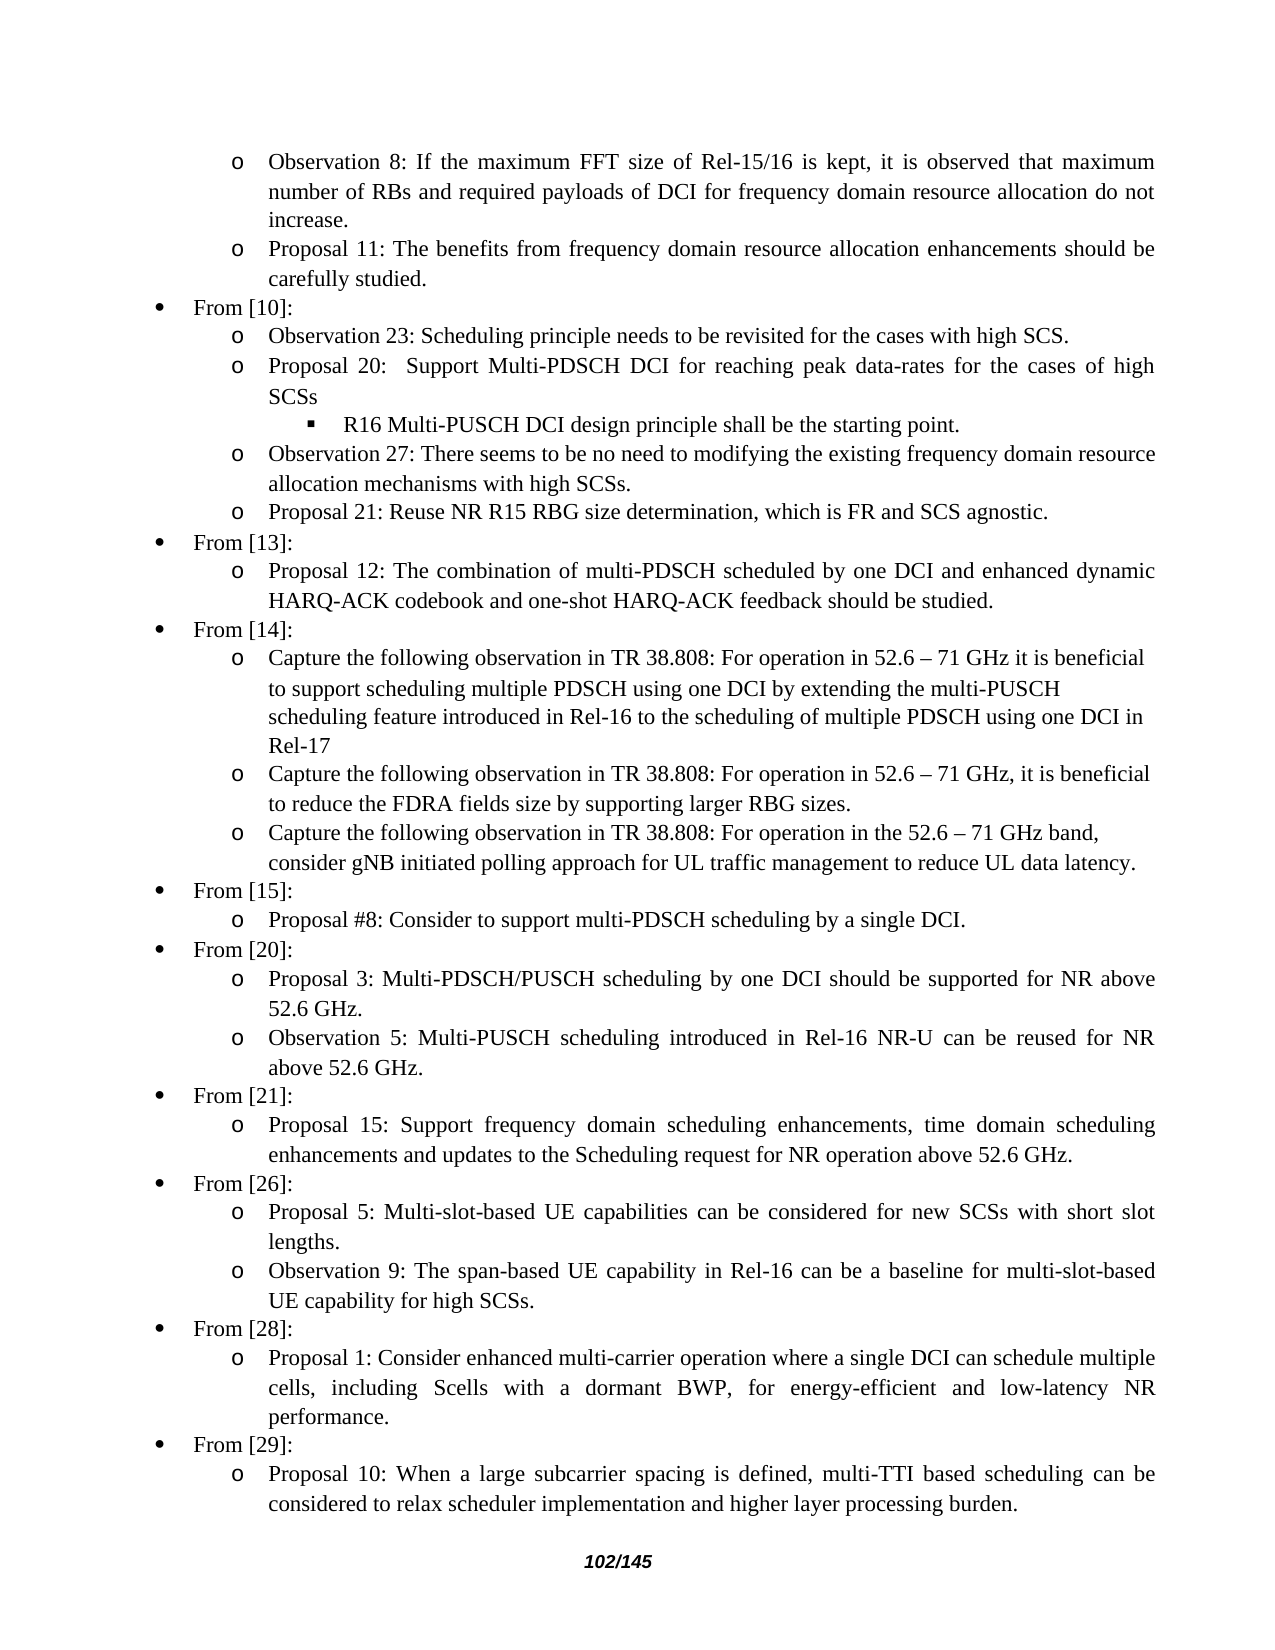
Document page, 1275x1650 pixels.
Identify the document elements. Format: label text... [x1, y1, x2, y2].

list Proposal 3: Multi-PDSCH/PUSCH scheduling by one DCI should be supported for NR above 52.6 GHz. [231, 965, 1157, 1022]
list Proposal 10: When a large subcarrier spacing is defined, multi-TTI based scheduling can be considered to relax scheduler implementation and higher layer processing burden. [231, 1459, 1157, 1516]
list From [13]: [156, 529, 1157, 555]
list Observation 9: The span-based UE capability in Rel-16 can be a baseline for multi-slot-based UE capability for high SCSs. [231, 1257, 1157, 1313]
list From [26]: [156, 1169, 1157, 1196]
list Proposal 12: The combination of multi-PDSCH scheduled by one DCI and enhanced dynamic HARQ-ACK codebook and one-shot HARQ-ACK feedback should be studied. [231, 557, 1157, 614]
list R16 Multi-PUSCH DCI design principle shall be the starting point. [306, 411, 1157, 438]
list Observation 5: Multi-PUSCH scheduling introduced in Rel-16 NR-U can be reused for NR above 52.6 GHz. [231, 1024, 1157, 1080]
list Capture the following observation in TR 38.808: For operation in 52.6 – 71 GHz it is beneficial to support scheduling multiple PDSCH using one DCI by extending the multi-PUSCH scheduling feature introduced in Rel-16 to the scheduling of multiple PDSCH using one DCI in Rel-17 [231, 644, 1157, 758]
list From [29]: [156, 1431, 1157, 1457]
list Proposal 5: Multi-slot-based UE capabilities can be considered for new SCSs with short slot lengths. [231, 1198, 1157, 1255]
list From [20]: [156, 936, 1157, 963]
list Proposal 1: Consider enhanced multi-carrier operation where a single DCI can schedule multiple cells, including Scells with a dormant BWP, for energy-efficient and low-latency NR performance. [231, 1344, 1157, 1429]
list Observation 8: If the maximum FFT size of Rel-15/16 is kept, it is observed that maximum number of RBs and required payloads of DCI for frequency domain resource allocation do not increase. [231, 148, 1157, 233]
list From [28]: [156, 1316, 1157, 1342]
list From [21]: [156, 1082, 1157, 1109]
list Observation 23: Scheduling principle needs to be revisited for the cases with high SCS. [231, 322, 1157, 350]
list From [14]: [156, 616, 1157, 642]
list From [15]: [156, 878, 1157, 904]
list Proposal 15: Support frequency domain scheduling enhancements, time domain scheduling enhancements and updates to the Scheduling request for NR operation above 52.6 GHz. [231, 1111, 1157, 1167]
list Proposal 11: The benefits from frequency domain resource allocation enhancements should be carefully studied. [231, 235, 1157, 292]
list Proposal #8: Consider to support multi-PDSCH scheduling by a single DCI. [231, 906, 1157, 934]
list Capture the following observation in TR 38.808: For operation in 52.6 – 71 GHz, it is beneficial to reduce the FDRA fields size by supporting larger RBG sizes. [231, 760, 1157, 817]
list Capture the following observation in TR 38.808: For operation in the 52.6 – 71 GHz band, consider gNB initiated polling approach for UL traffic management to reduce UL data latency. [231, 819, 1157, 876]
list Observation 27: There seems to be no need to modifying the existing frequency domain resource allocation mechanisms with high SCSs. [231, 440, 1157, 496]
list Proposal 20: Support Multi-PDSCH DCI for reaching peak data-rates for the cases of high SCSs [231, 352, 1157, 409]
list From [10]: [156, 294, 1157, 320]
list Proposal 21: Reuse NR R15 RBG size determination, which is FR and SCS agnostic. [231, 498, 1157, 527]
